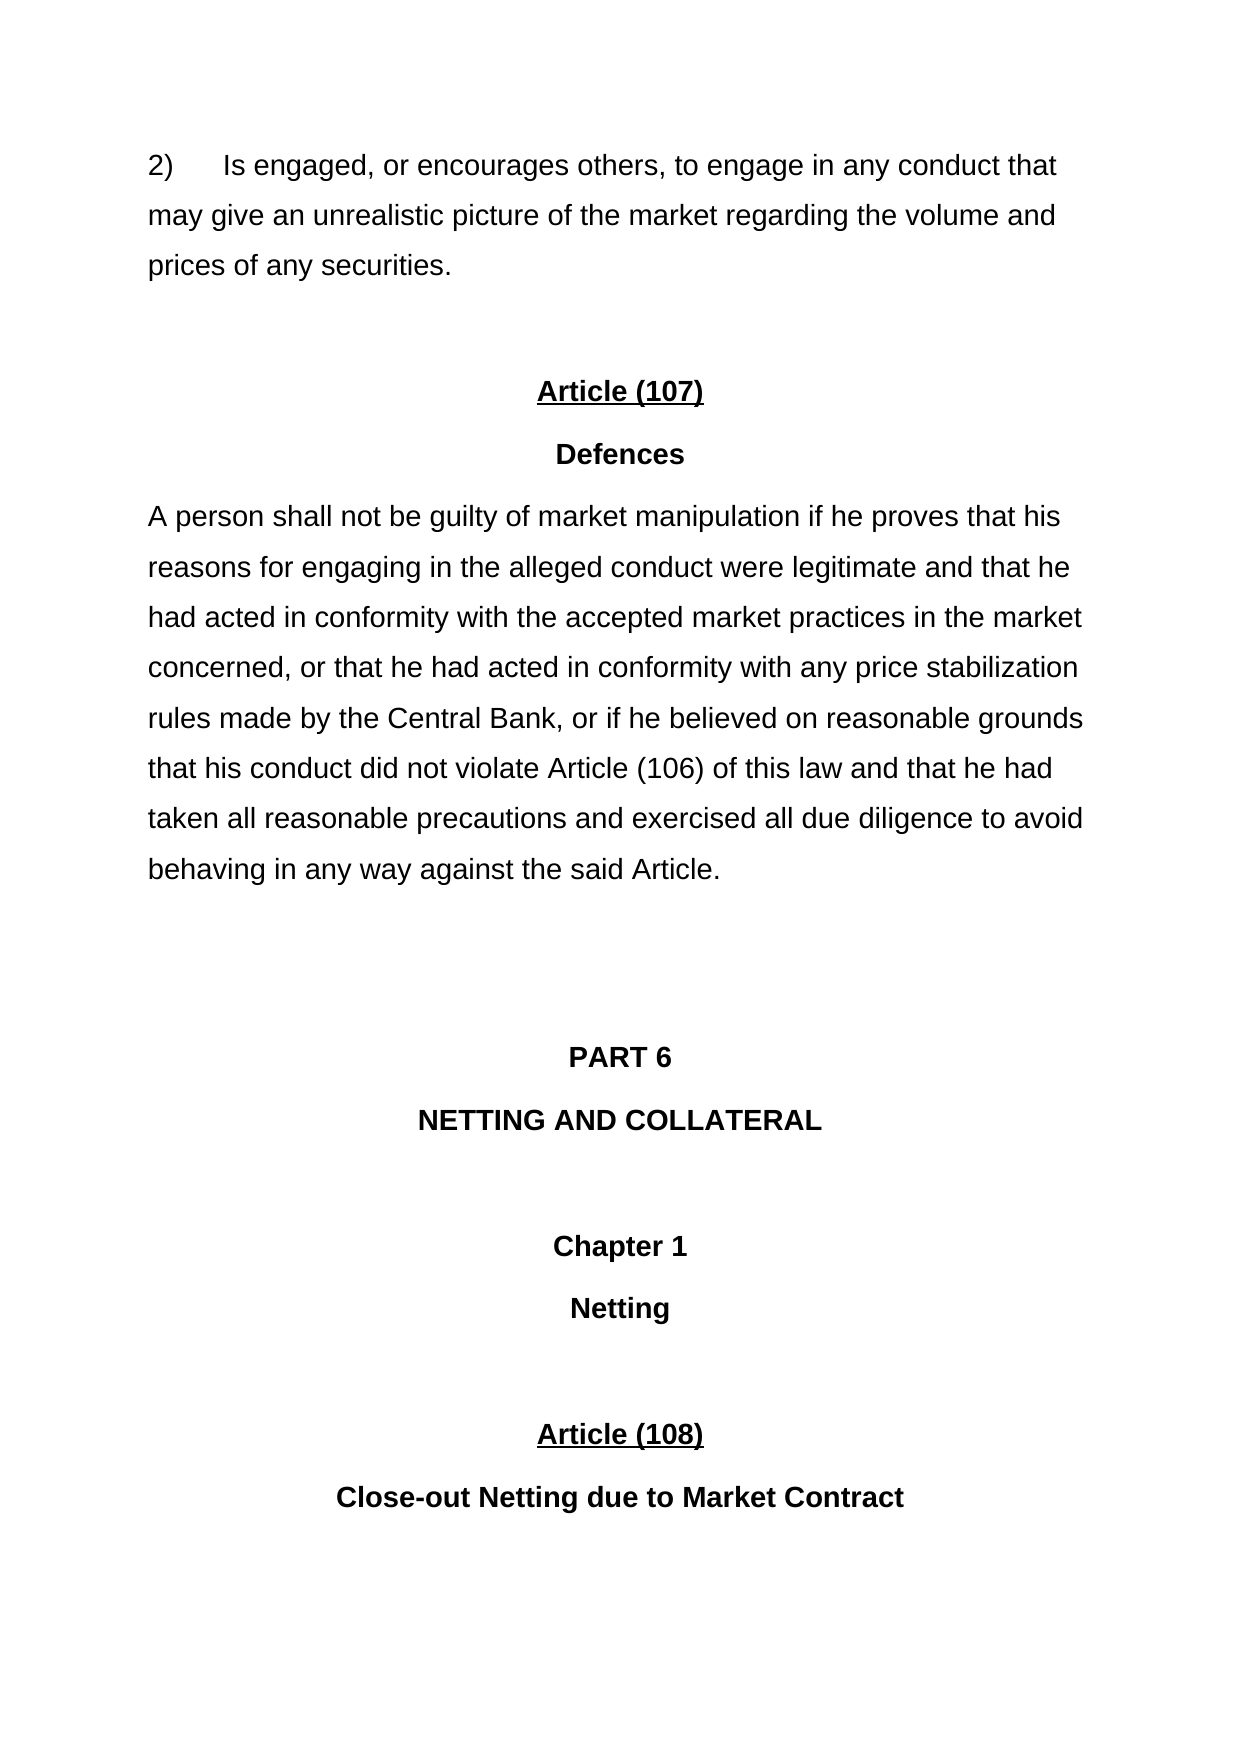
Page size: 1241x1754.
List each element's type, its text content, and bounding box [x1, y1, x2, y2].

text Chapter 1 [148, 1228, 1093, 1262]
text Article (107) [148, 374, 1093, 407]
text Defences [148, 437, 1093, 470]
text Netting [148, 1291, 1093, 1325]
text Article (108) [148, 1417, 1093, 1451]
text Close-out Netting due to Market Contract [148, 1480, 1093, 1513]
text PART 6 [148, 1040, 1093, 1074]
text NETTING AND COLLATERAL [148, 1103, 1093, 1136]
list Is engaged, or encourages others, to engage in any conduct that may give an unrealistic picture of the market regarding the volume and prices of any securities. [148, 148, 1093, 282]
text A person shall not be guilty of market manipulation if he proves that his reasons for engaging in the alleged conduct were legitimate and that he had acted in conformity with the accepted market practices in the market concerned, or that he had acted in conformity with any price stabilization rules made by the Central Bank, or if he believed on reasonable grounds that his conduct did not violate Article (106) of this law and that he had taken all reasonable precautions and exercised all due diligence to avoid behaving in any way against the said Article. [148, 499, 1093, 885]
